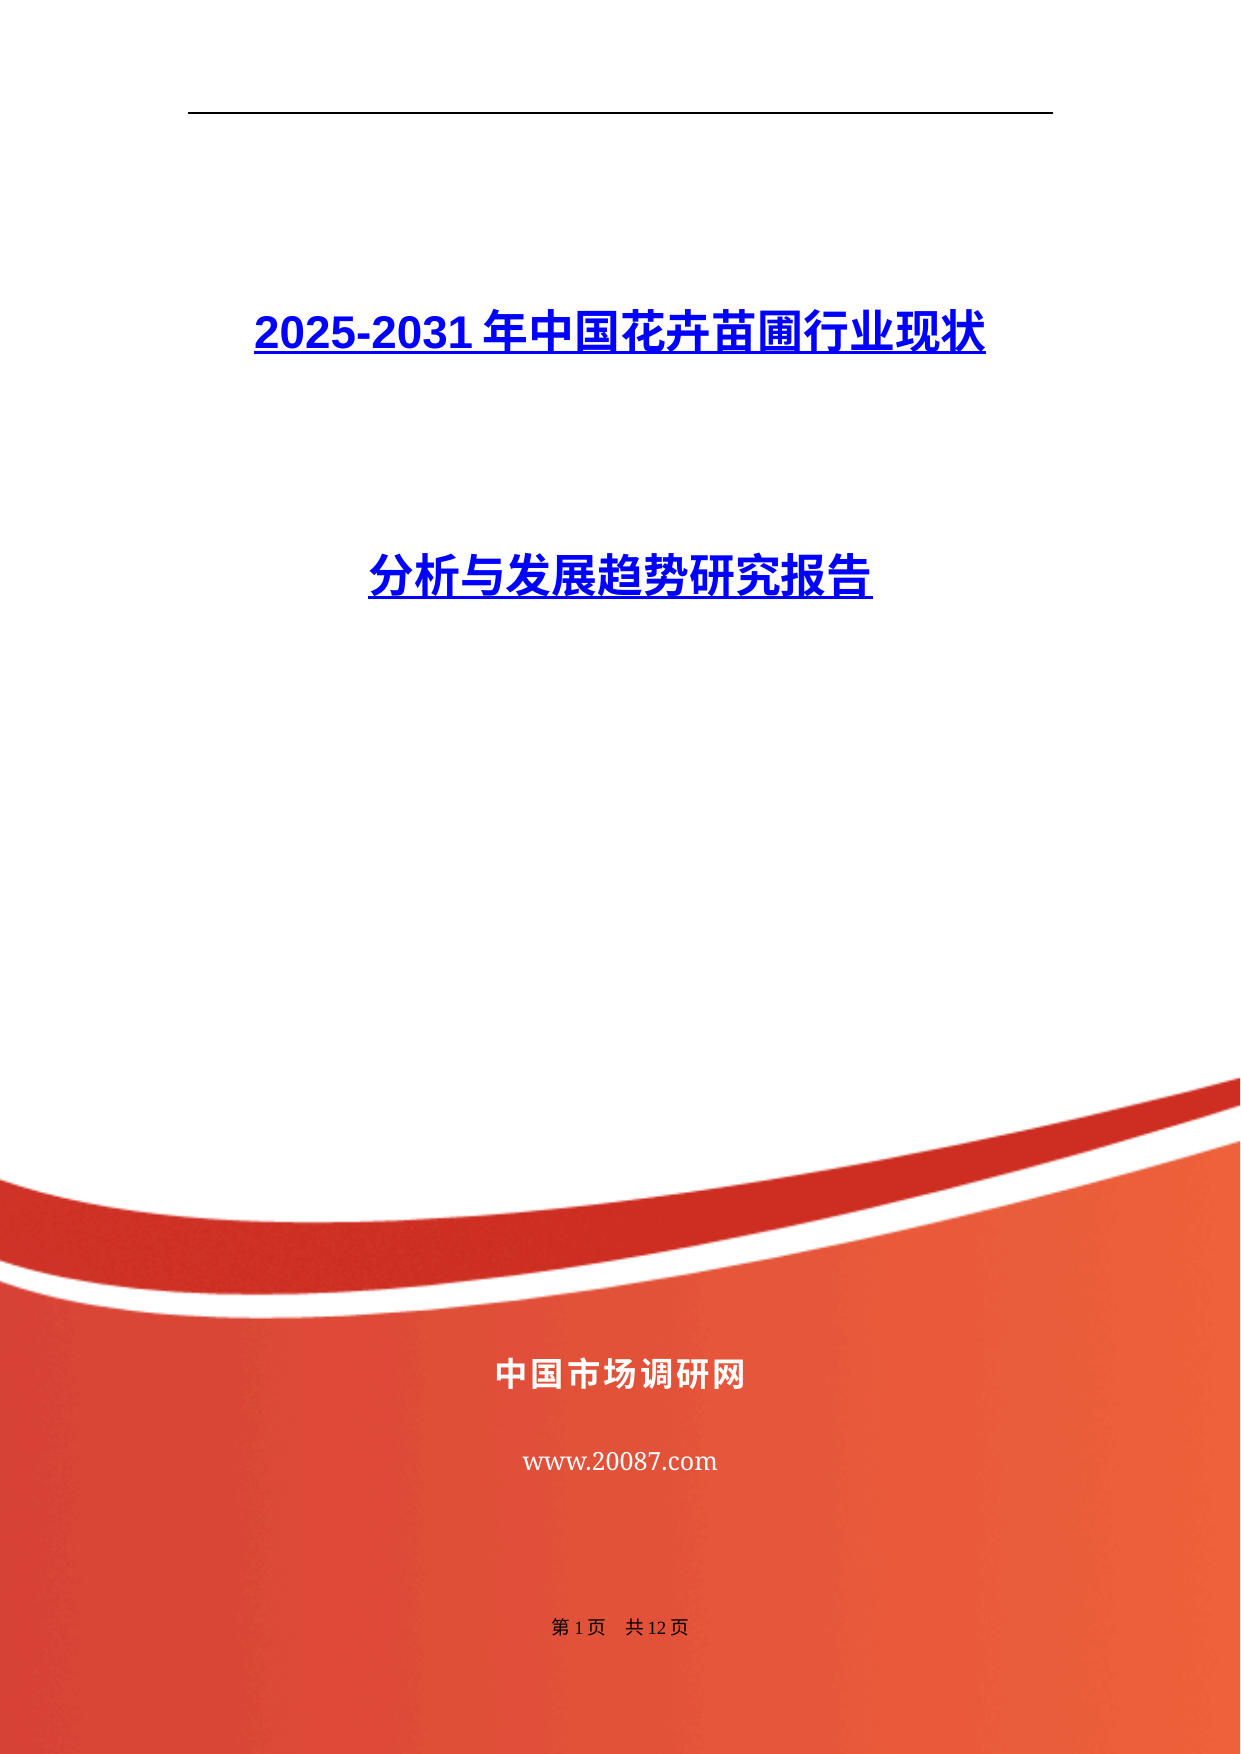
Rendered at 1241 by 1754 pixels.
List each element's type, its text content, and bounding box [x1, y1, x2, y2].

subtitle 中国市场调研网 [187, 1339, 1053, 1404]
table_header 2025-2031年中国花卉苗圃行业现状分析与发展趋势研究报告 [188, 207, 1053, 773]
text www.20087.com [187, 1428, 1053, 1493]
picture [0, 1006, 1241, 1754]
